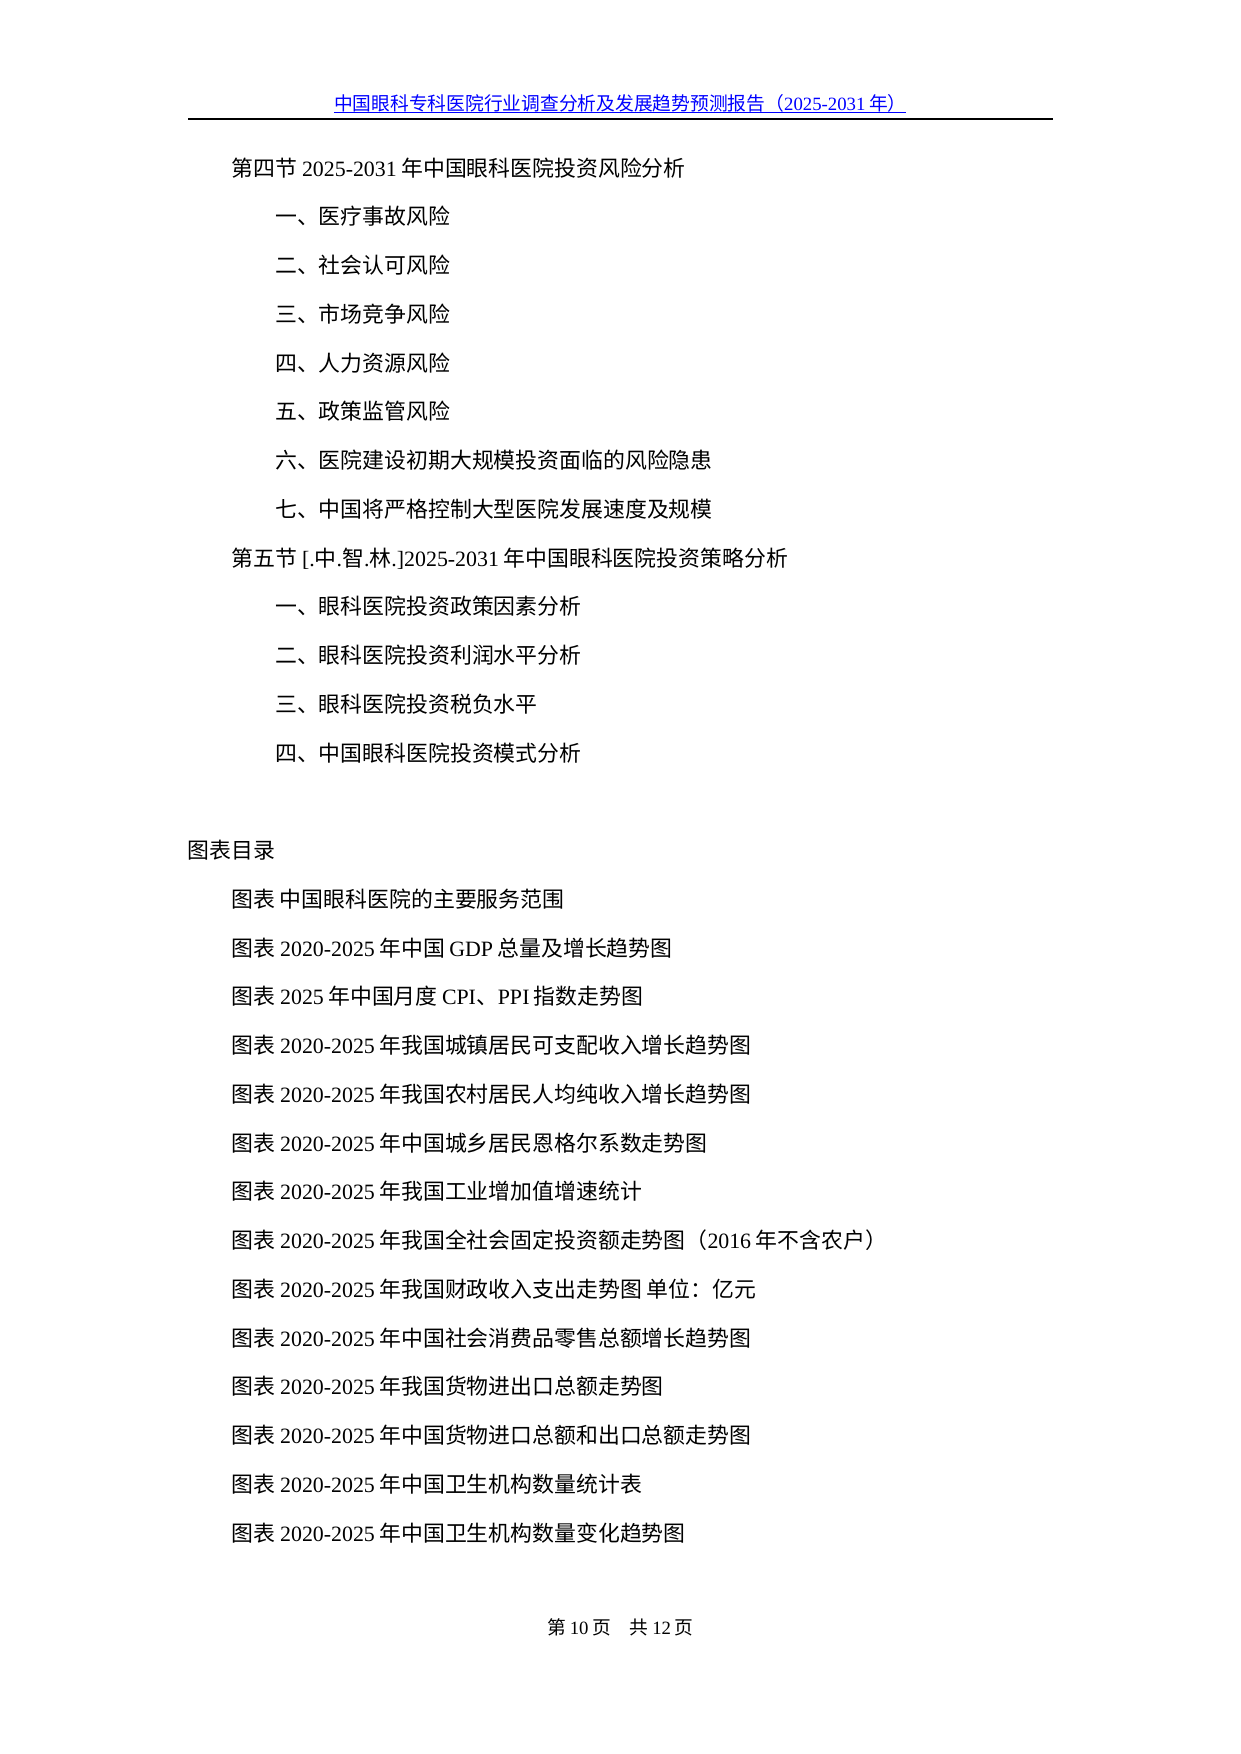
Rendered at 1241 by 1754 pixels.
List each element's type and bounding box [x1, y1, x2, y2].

text [187, 150, 1053, 1548]
